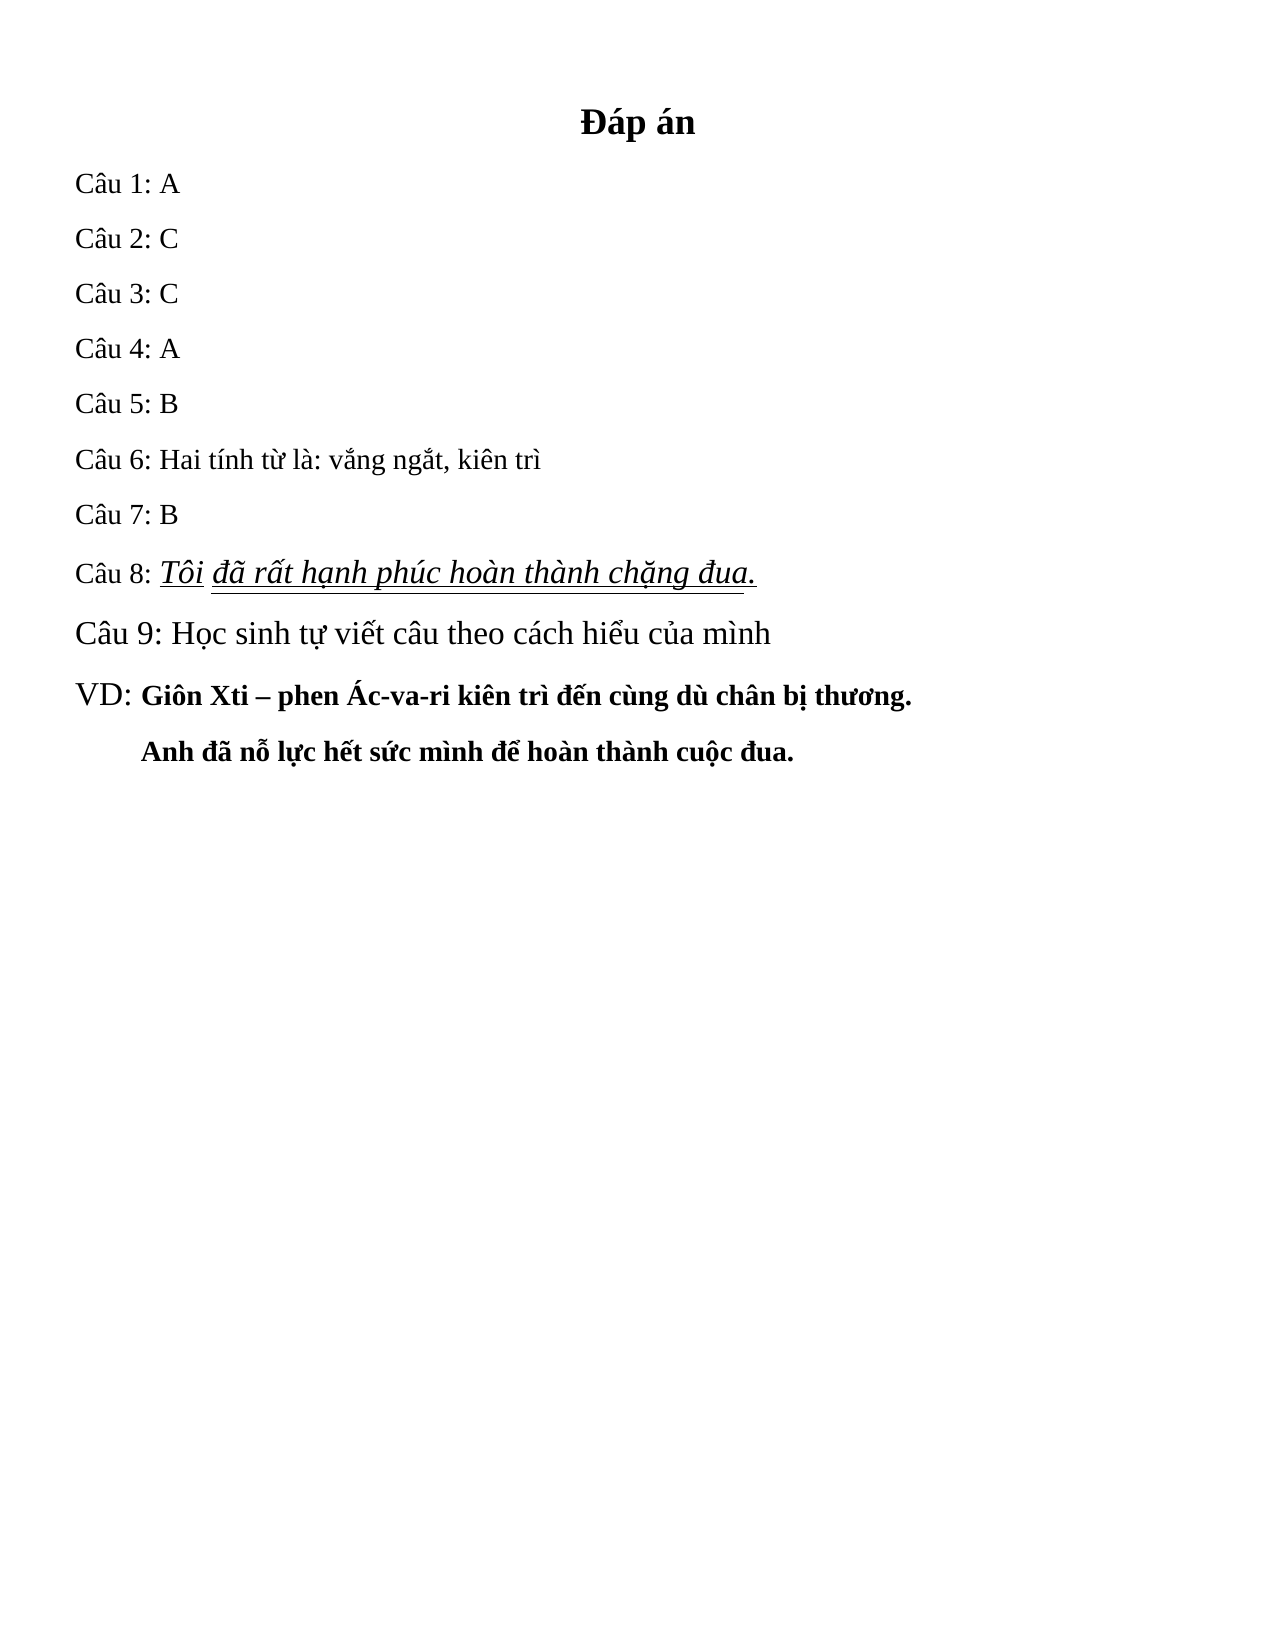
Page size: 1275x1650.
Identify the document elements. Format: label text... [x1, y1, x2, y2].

text Câu 8: Tôi đã rất hạnh phúc hoàn thành chặng đua. [75, 552, 1200, 591]
text VD: Giôn Xti – phen Ác-va-ri kiên trì đến cùng dù chân bị thương. [75, 674, 1200, 712]
text Câu 3: C [75, 276, 1200, 310]
text Anh đã nỗ lực hết sức mình để hoàn thành cuộc đua. [75, 734, 1200, 768]
text Câu 9: Học sinh tự viết câu theo cách hiểu của mình [75, 613, 1200, 651]
text Câu 6: Hai tính từ là: vắng ngắt, kiên trì [75, 442, 1200, 475]
text Câu 5: B [75, 387, 1200, 420]
text Câu 7: B [75, 497, 1200, 531]
text Đáp án [75, 99, 1200, 143]
text Câu 1: A [75, 166, 1200, 199]
text Câu 4: A [75, 331, 1200, 365]
text Câu 2: C [75, 221, 1200, 254]
